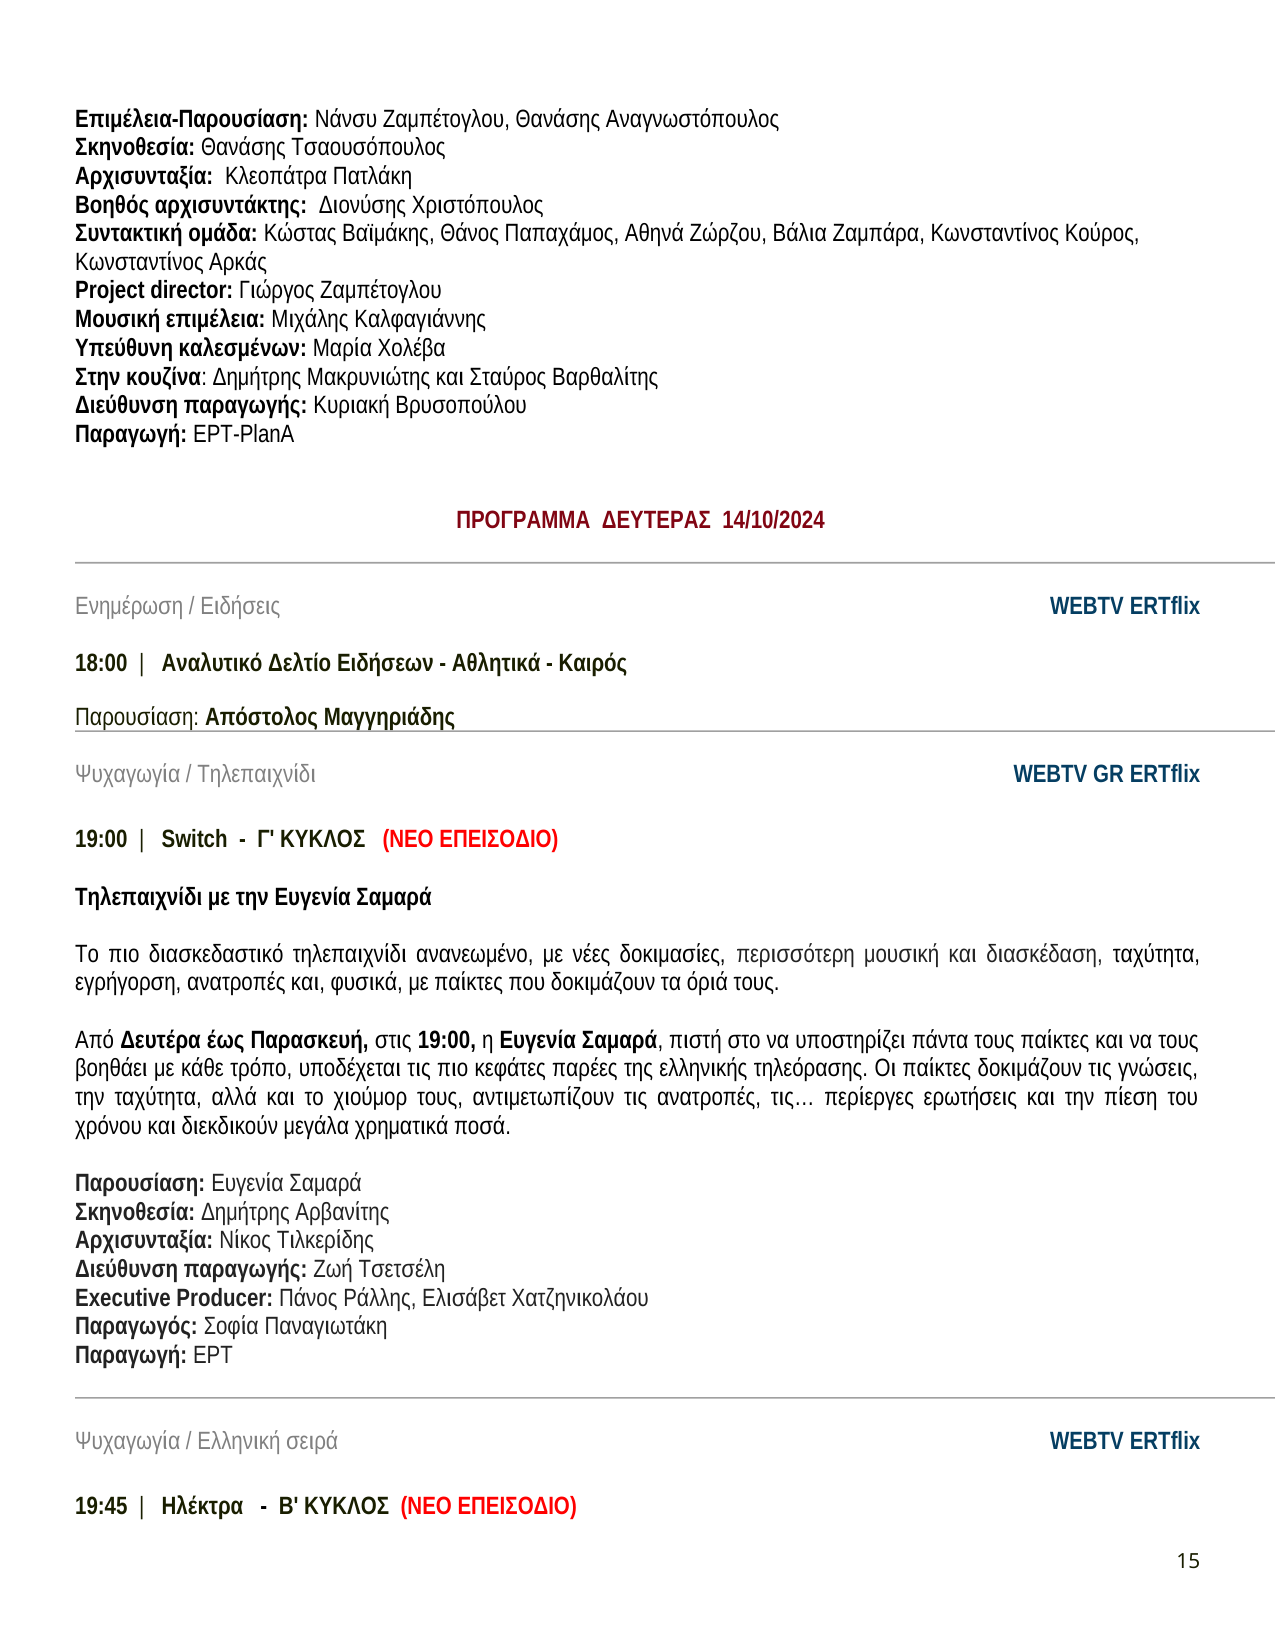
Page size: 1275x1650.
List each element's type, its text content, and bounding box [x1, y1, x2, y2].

text 19:45 | Ηλέκτρα - Β' ΚΥΚΛΟΣ (ΝΕΟ ΕΠΕΙΣΟΔΙΟ) [75, 1454, 1200, 1519]
text Στην κουζίνα: Δημήτρης Μακρυνιώτης και Σταύρος Βαρθαλίτης [75, 361, 1200, 390]
table_header Ενημέρωση / Ειδήσεις [75, 591, 637, 619]
text Υπεύθυνη καλεσμένων: Μαρία Χολέβα [75, 333, 1200, 361]
text Διεύθυνση παραγωγής: Κυριακή Βρυσοπούλου [75, 390, 1200, 419]
text Παρουσίαση: Απόστολος Μαγγηριάδης [75, 702, 1200, 730]
text Βοηθός αρχισυντάκτης: Διονύσης Χριστόπουλος [75, 189, 1200, 218]
text Παραγωγή: EΡT-PlanA [75, 419, 1200, 447]
text Παρουσίαση: Ευγενία Σαμαρά Σκηνοθεσία: Δημήτρης Αρβανίτης Αρχισυνταξία: Νίκος Τιλκερίδης Διεύθυνση παραγωγής: Ζωή Τσετσέλη Executive Producer: Πάνος Ράλλης, Ελισάβετ Χατζηνικολάου Παραγωγός: Σοφία Παναγιωτάκη Παραγωγή: ΕΡΤ [75, 1139, 1200, 1368]
text 18:00 | Αναλυτικό Δελτίο Ειδήσεων - Αθλητικά - Καιρός [75, 619, 1200, 677]
text Από Δευτέρα έως Παρασκευή, στις 19:00, η Ευγενία Σαμαρά, πιστή στο να υποστηρίζει πάντα τους παίκτες και να τους βοηθάει με κάθε τρόπο, υποδέχεται τις πιο κεφάτες παρέες της ελληνικής τηλεόρασης. Οι παίκτες δοκιμάζουν τις γνώσεις, την ταχύτητα, αλλά και το χιούμορ τους, αντιμετωπίζουν τις ανατροπές, τις… περίεργες ερωτήσεις και την πίεση του χρόνου και διεκδικούν μεγάλα χρηματικά ποσά. [75, 1025, 1200, 1139]
text Μουσική επιμέλεια: Μιχάλης Καλφαγιάννης [75, 304, 1200, 333]
text Αρχισυνταξία: Κλεοπάτρα Πατλάκη [75, 161, 1200, 189]
text ΠΡΟΓΡΑΜΜΑ ΔΕΥΤΕΡΑΣ 14/10/2024 [75, 505, 1200, 533]
text Το πιο διασκεδαστικό τηλεπαιχνίδι ανανεωμένο, με νέες δοκιμασίες, περισσότερη μουσική και διασκέδαση, ταχύτητα, εγρήγορση, ανατροπές και, φυσικά, με παίκτες που δοκιμάζουν τα όριά τους. [75, 939, 1200, 996]
text Επιμέλεια-Παρουσίαση: Νάνσυ Ζαμπέτογλου, Θανάσης Αναγνωστόπουλος [75, 75, 1200, 132]
table_header WEBTV GR ERTflix [638, 759, 1200, 788]
table_header WEBTV ERTflix [638, 1426, 1200, 1454]
table_header Ψυχαγωγία / Τηλεπαιχνίδι [75, 759, 637, 788]
table_header WEBTV ERTflix [638, 591, 1200, 619]
text Συντακτική ομάδα: Κώστας Βαϊμάκης, Θάνος Παπαχάμος, Αθηνά Ζώρζου, Βάλια Ζαμπάρα, Κωνσταντίνος Κούρος, Kωνσταντίνος Αρκάς [75, 218, 1200, 276]
text Σκηνοθεσία: Θανάσης Τσαουσόπουλος [75, 132, 1200, 161]
text Project director: Γιώργος Ζαμπέτογλου [75, 276, 1200, 304]
text 19:00 | Switch - Γ' ΚΥΚΛΟΣ (ΝΕΟ ΕΠΕΙΣΟΔΙΟ) Τηλεπαιχνίδι με την Ευγενία Σαμαρά [75, 788, 1200, 910]
table_header Ψυχαγωγία / Ελληνική σειρά [75, 1426, 637, 1454]
